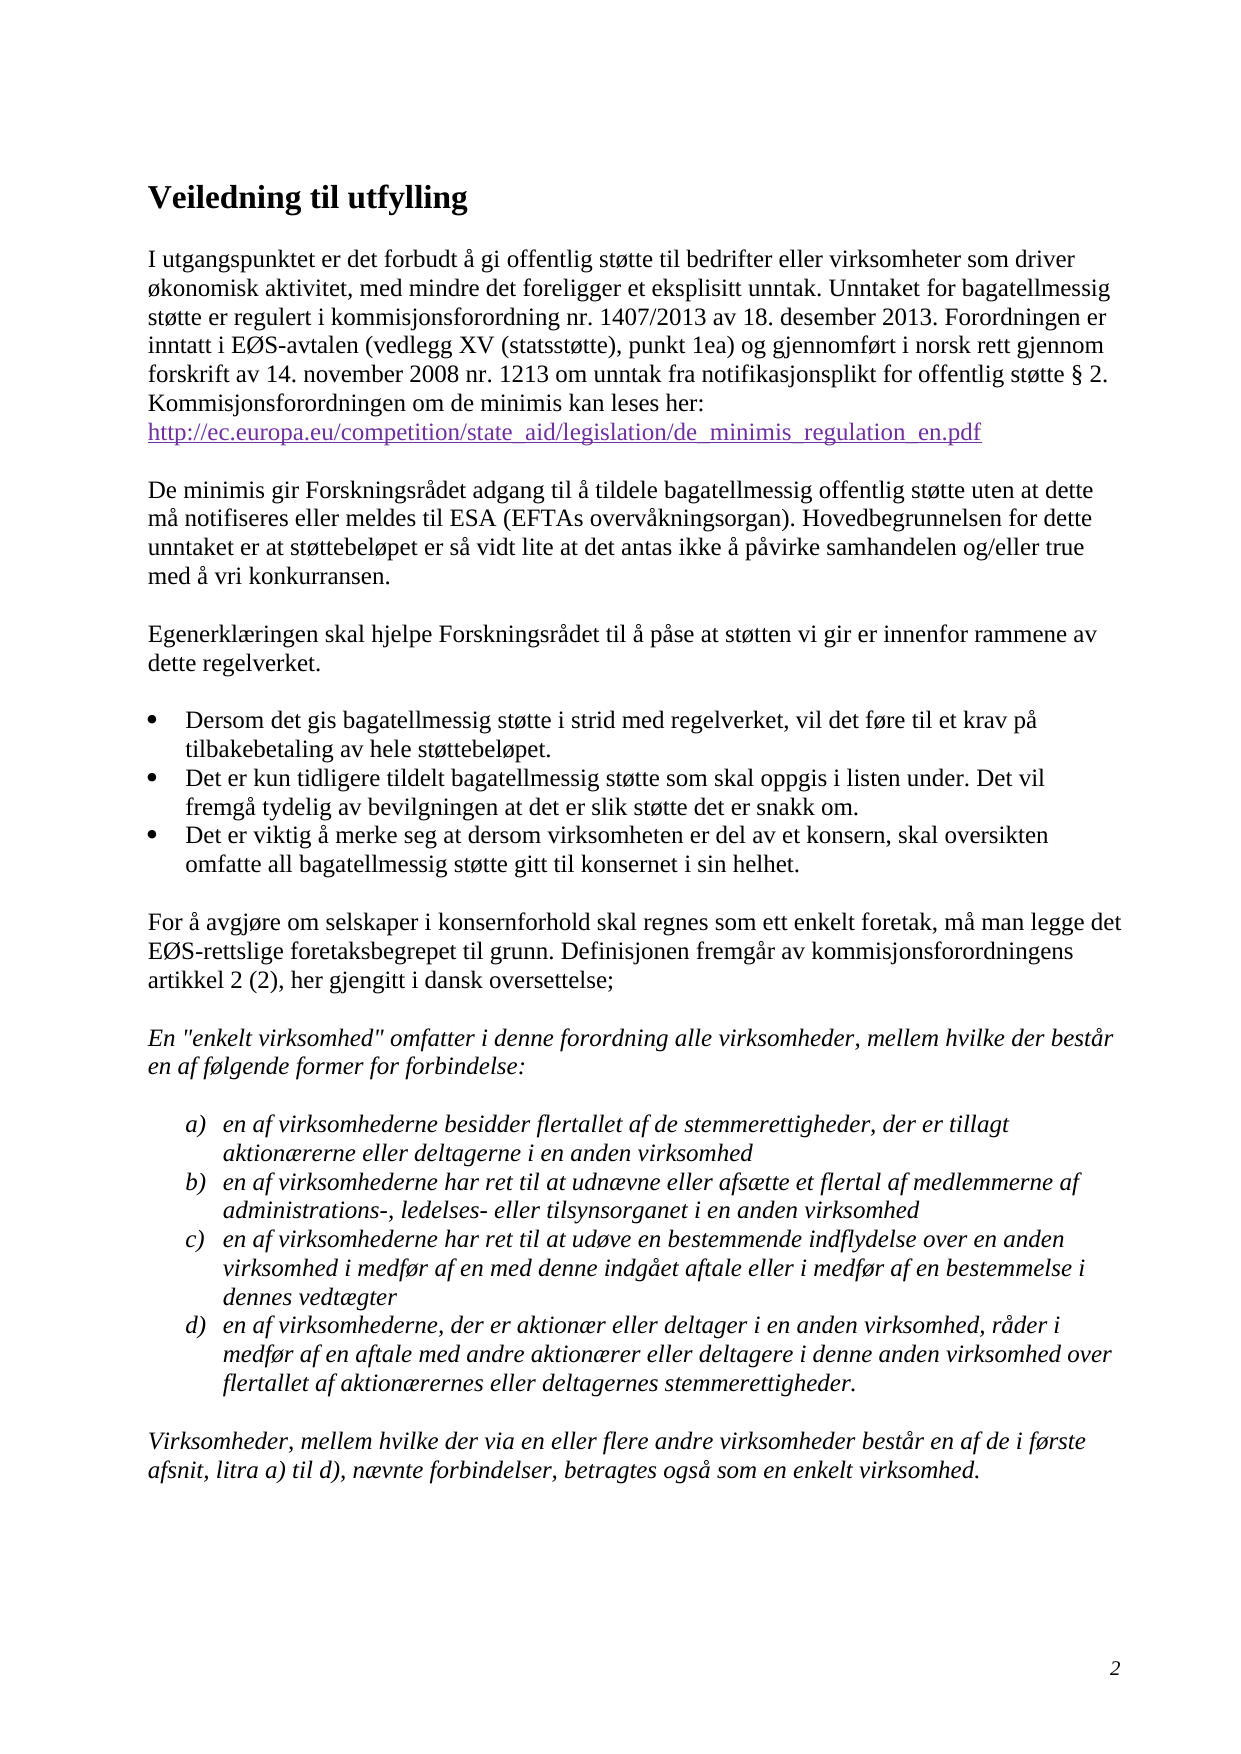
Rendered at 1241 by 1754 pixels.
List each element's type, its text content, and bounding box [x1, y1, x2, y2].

list Det er kun tidligere tildelt bagatellmessig støtte som skal oppgis i listen under. Det vil fremgå tydelig av bevilgningen at det er slik støtte det er snakk om. [148, 763, 1122, 821]
list en af virksomhederne har ret til at udøve en bestemmende indflydelse over en anden virksomhed i medfør af en med denne indgået aftale eller i medfør af en bestemmelse i dennes vedtægter [185, 1224, 1122, 1311]
text I utgangspunktet er det forbudt å gi offentlig støtte til bedrifter eller virksomheter som driver økonomisk aktivitet, med mindre det foreligger et eksplisitt unntak. Unntaket for bagatellmessig støtte er regulert i kommisjonsforordning nr. 1407/2013 av 18. desember 2013. Forordningen er inntatt i EØS-avtalen (vedlegg XV (statsstøtte), punkt 1ea) og gjennomført i norsk rett gjennom forskrift av 14. november 2008 nr. 1213 om unntak fra notifikasjonsplikt for offentlig støtte § 2. Kommisjonsforordningen om de minimis kan leses her: http://ec.europa.eu/competition/state_aid/legislation/de_minimis_regulation_en.pdf [148, 244, 1122, 446]
text En "enkelt virksomhed" omfatter i denne forordning alle virksomheder, mellem hvilke der består en af følgende former for forbindelse: [148, 1023, 1122, 1080]
text For å avgjøre om selskaper i konsernforhold skal regnes som ett enkelt foretak, må man legge det EØS-rettslige foretaksbegrepet til grunn. Definisjonen fremgår av kommisjonsforordningens artikkel 2 (2), her gjengitt i dansk oversettelse; [148, 907, 1122, 993]
list Det er viktig å merke seg at dersom virksomheten er del av et konsern, skal oversikten omfatte all bagatellmessig støtte gitt til konsernet i sin helhet. [148, 821, 1122, 878]
list en af virksomhederne har ret til at udnævne eller afsætte et flertal af medlemmerne af administrations-, ledelses- eller tilsynsorganet i en anden virksomhed [185, 1167, 1122, 1224]
text Virksomheder, mellem hvilke der via en eller flere andre virksomheder består en af de i første afsnit, litra a) til d), nævnte forbindelser, betragtes også som en enkelt virksomhed. [148, 1426, 1122, 1483]
text De minimis gir Forskningsrådet adgang til å tildele bagatellmessig offentlig støtte uten at dette må notifiseres eller meldes til ESA (EFTAs overvåkningsorgan). Hovedbegrunnelsen for dette unntaket er at støttebeløpet er så vidt lite at det antas ikke å påvirke samhandelen og/eller true med å vri konkurransen. [148, 475, 1122, 590]
text Veiledning til utfylling [148, 177, 1122, 215]
text Egenerklæringen skal hjelpe Forskningsrådet til å påse at støtten vi gir er innenfor rammene av dette regelverket. [148, 619, 1122, 676]
list en af virksomhederne besidder flertallet af de stemmerettigheder, der er tillagt aktionærerne eller deltagerne i en anden virksomhed [185, 1109, 1122, 1167]
list en af virksomhederne, der er aktionær eller deltager i en anden virksomhed, råder i medfør af en aftale med andre aktionærer eller deltagere i denne anden virksomhed over flertallet af aktionærernes eller deltagernes stemmerettigheder. [185, 1311, 1122, 1397]
list Dersom det gis bagatellmessig støtte i strid med regelverket, vil det føre til et krav på tilbakebetaling av hele støttebeløpet. [148, 706, 1122, 763]
